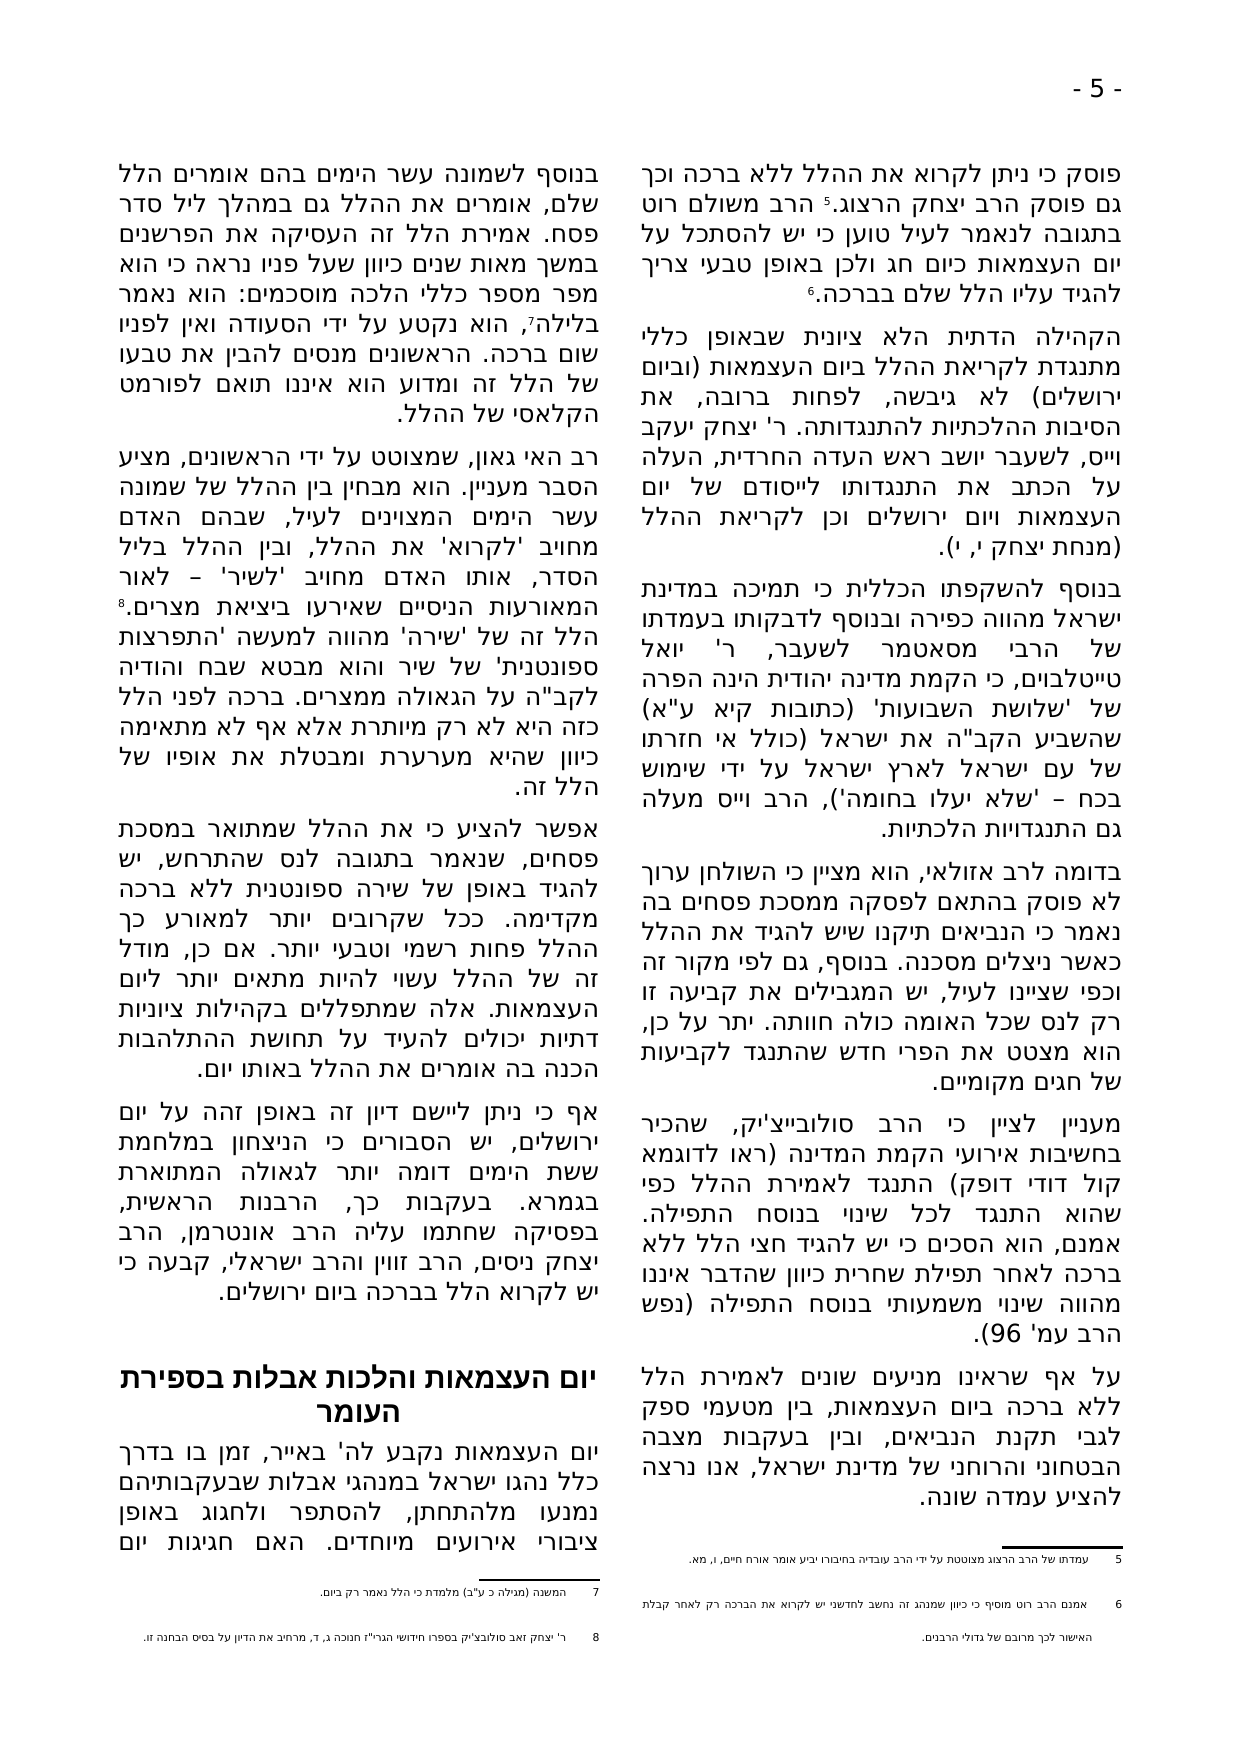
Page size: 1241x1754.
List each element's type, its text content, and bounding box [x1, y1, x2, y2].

text בנוסף לשמונה עשר הימים בהם אומרים הלל שלם, אומרים את ההלל גם במהלך ליל סדר פסח. אמירת הלל זה העסיקה את הפרשנים במשך מאות שנים כיוון שעל פניו נראה כי הוא מפר מספר כללי הלכה מוסכמים: הוא נאמר בלילה, הוא נקטע על ידי הסעודה ואין לפניו שום ברכה. הראשונים מנסים להבין את טבעו של הלל זה ומדוע הוא איננו תואם לפורמט הקלאסי של ההלל. [118, 159, 599, 429]
text הקהילה הדתית הלא ציונית שבאופן כללי מתנגדת לקריאת ההלל ביום העצמאות (וביום ירושלים) לא גיבשה, לפחות ברובה, את הסיבות ההלכתיות להתנגדותה. ר' יצחק יעקב וייס, לשעבר יושב ראש העדה החרדית, העלה על הכתב את התנגדותו לייסודם של יום העצמאות ויום ירושלים וכן לקריאת ההלל (מנחת יצחק י, י). [641, 321, 1122, 561]
subtitle יום העצמאות והלכות אבלות בספירת העומר [118, 1361, 599, 1428]
text אף כי ניתן ליישם דיון זה באופן זהה על יום ירושלים, יש הסבורים כי הניצחון במלחמת ששת הימים דומה יותר לגאולה המתוארת בגמרא. בעקבות כך, הרבנות הראשית, בפסיקה שחתמו עליה הרב אונטרמן, הרב יצחק ניסים, הרב זווין והרב ישראלי, קבעה כי יש לקרוא הלל בברכה ביום ירושלים. [118, 1096, 599, 1306]
text בדומה לרב אזולאי, הוא מציין כי השולחן ערוך לא פוסק בהתאם לפסקה ממסכת פסחים בה נאמר כי הנביאים תיקנו שיש להגיד את ההלל כאשר ניצלים מסכנה. בנוסף, גם לפי מקור זה וכפי שציינו לעיל, יש המגבילים את קביעה זו רק לנס שכל האומה כולה חוותה. יתר על כן, הוא מצטט את הפרי חדש שהתנגד לקביעות של חגים מקומיים. [641, 856, 1122, 1096]
text אפשר להציע כי את ההלל שמתואר במסכת פסחים, שנאמר בתגובה לנס שהתרחש, יש להגיד באופן של שירה ספונטנית ללא ברכה מקדימה. ככל שקרובים יותר למאורע כך ההלל פחות רשמי וטבעי יותר. אם כן, מודל זה של ההלל עשוי להיות מתאים יותר ליום העצמאות. אלה שמתפללים בקהילות ציוניות דתיות יכולים להעיד על תחושת ההתלהבות הכנה בה אומרים את ההלל באותו יום. [118, 814, 599, 1084]
text בנוסף להשקפתו הכללית כי תמיכה במדינת ישראל מהווה כפירה ובנוסף לדבקותו בעמדתו של הרבי מסאטמר לשעבר, ר' יואל טייטלבוים, כי הקמת מדינה יהודית הינה הפרה של 'שלושת השבועות' (כתובות קיא ע"א) שהשביע הקב"ה את ישראל (כולל אי חזרתו של עם ישראל לארץ ישראל על ידי שימוש בכח – 'שלא יעלו בחומה'), הרב וייס מעלה גם התנגדויות הלכתיות. [641, 574, 1122, 844]
text על אף שראינו מניעים שונים לאמירת הלל ללא ברכה ביום העצמאות, בין מטעמי ספק לגבי תקנת הנביאים, ובין בעקבות מצבה הבטחוני והרוחני של מדינת ישראל, אנו נרצה להציע עמדה שונה. [641, 1361, 1122, 1511]
text מעניין לציין כי הרב סולובייצ'יק, שהכיר בחשיבות אירועי הקמת המדינה (ראו לדוגמא קול דודי דופק) התנגד לאמירת ההלל כפי שהוא התנגד לכל שינוי בנוסח התפילה. אמנם, הוא הסכים כי יש להגיד חצי הלל ללא ברכה לאחר תפילת שחרית כיוון שהדבר איננו מהווה שינוי משמעותי בנוסח התפילה (נפש הרב עמ' 96). [641, 1109, 1122, 1349]
text רב האי גאון, שמצוטט על ידי הראשונים, מציע הסבר מעניין. הוא מבחין בין ההלל של שמונה עשר הימים המצוינים לעיל, שבהם האדם מחויב 'לקרוא' את ההלל, ובין ההלל בליל הסדר, אותו האדם מחויב 'לשיר' – לאור המאורעות הניסיים שאירעו ביציאת מצרים. הלל זה של 'שירה' מהווה למעשה 'התפרצות ספונטנית' של שיר והוא מבטא שבח והודיה לקב"ה על הגאולה ממצרים. ברכה לפני הלל כזה היא לא רק מיותרת אלא אף לא מתאימה כיוון שהיא מערערת ומבטלת את אופיו של הלל זה. [118, 441, 599, 801]
